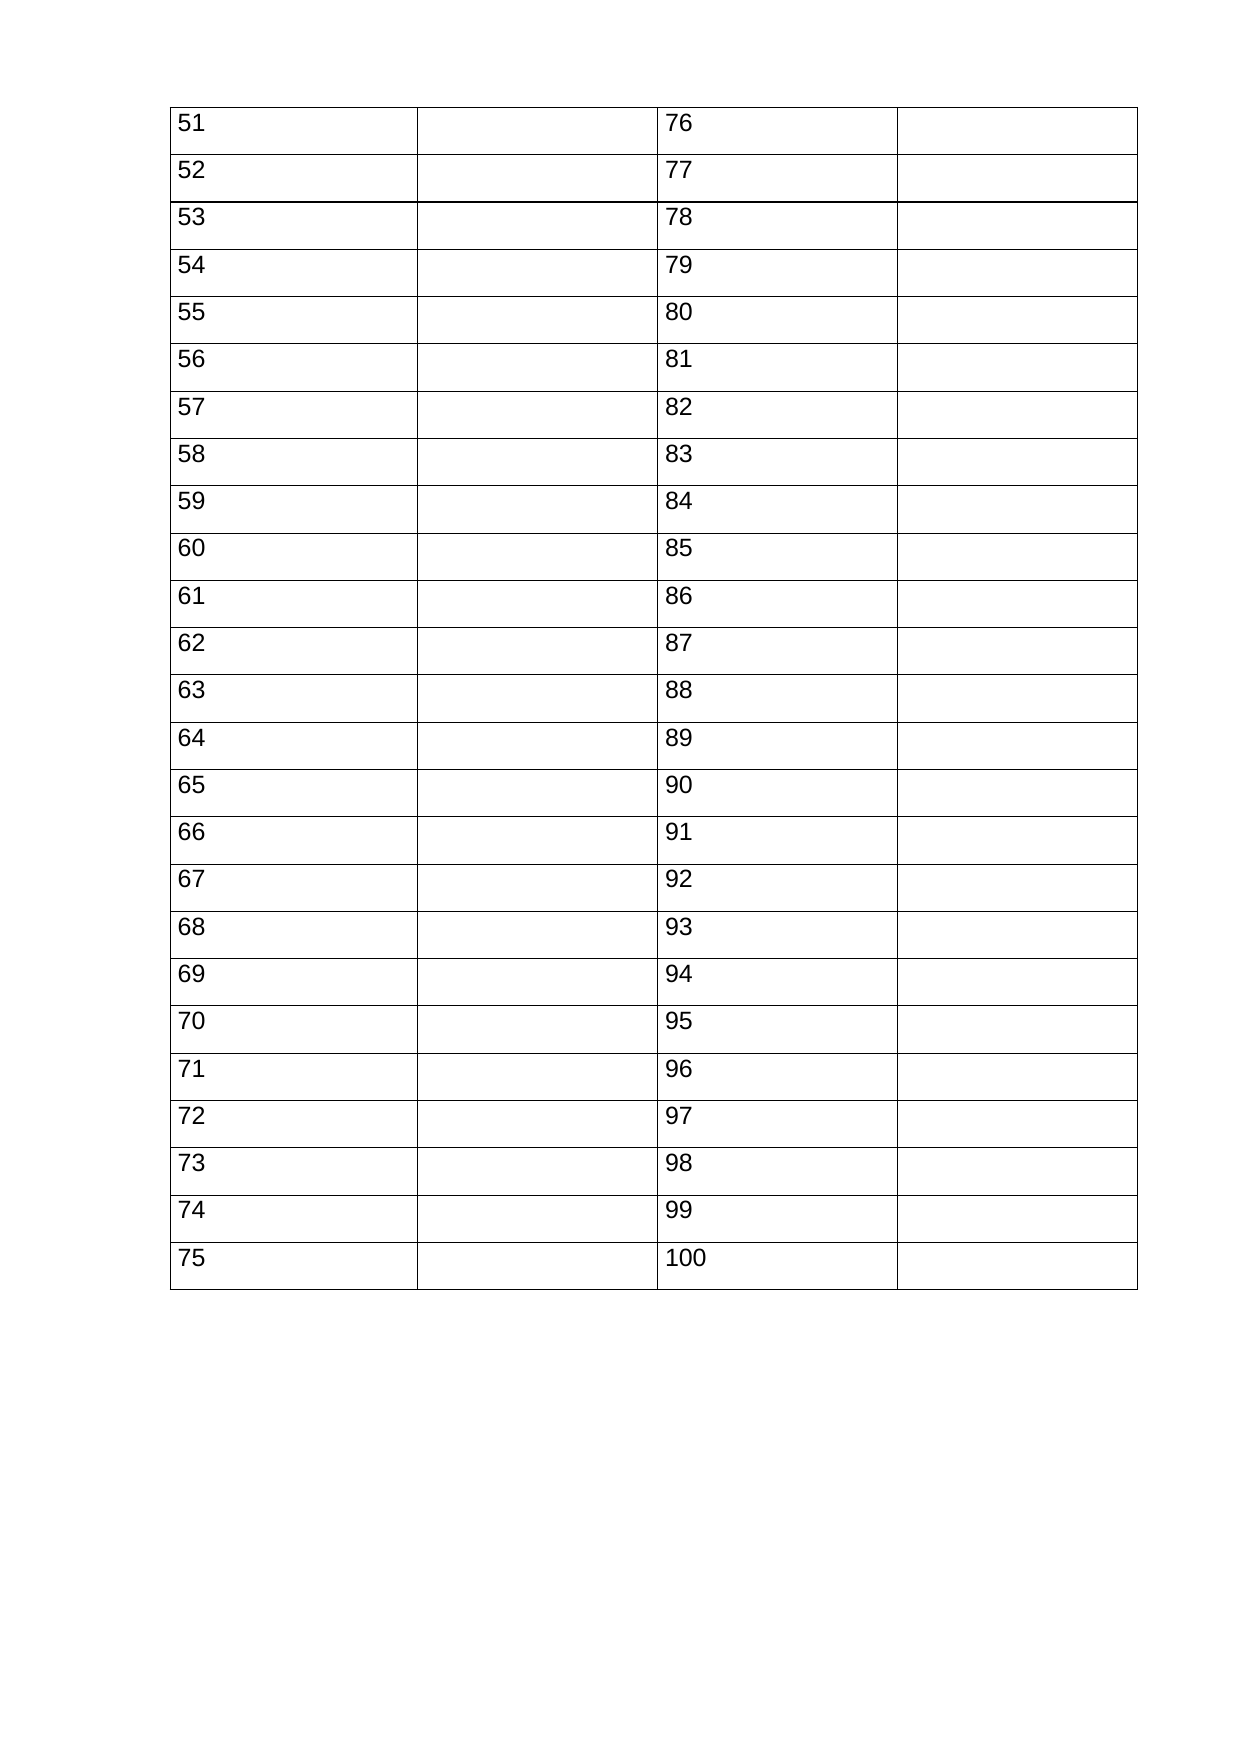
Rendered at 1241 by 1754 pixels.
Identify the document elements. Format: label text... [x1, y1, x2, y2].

table_cell [418, 1243, 657, 1289]
table_cell [418, 1054, 657, 1100]
table_cell 74 [171, 1196, 417, 1242]
table_cell [418, 344, 657, 391]
table_cell [898, 344, 1137, 391]
table_cell 91 [658, 817, 897, 863]
table_cell 98 [658, 1148, 897, 1194]
table_cell 82 [658, 392, 897, 438]
table_cell 64 [171, 723, 417, 769]
table_cell 81 [658, 344, 897, 391]
table_cell 61 [171, 581, 417, 627]
table_cell 83 [658, 439, 897, 485]
table_cell 52 [171, 155, 417, 201]
table_cell 68 [171, 912, 417, 958]
table_cell [898, 675, 1137, 722]
table_cell [898, 581, 1137, 627]
table_cell 99 [658, 1196, 897, 1242]
table_cell 66 [171, 817, 417, 863]
table_cell 94 [658, 959, 897, 1005]
table_cell [898, 1148, 1137, 1194]
table_cell [418, 108, 657, 154]
table_cell 69 [171, 959, 417, 1005]
table_cell [418, 392, 657, 438]
table_cell 92 [658, 865, 897, 911]
table_cell [898, 770, 1137, 816]
table_cell 95 [658, 1006, 897, 1053]
table_cell [418, 675, 657, 722]
table_cell 65 [171, 770, 417, 816]
table_cell [898, 155, 1137, 201]
table_cell 77 [658, 155, 897, 201]
table_cell 51 [171, 108, 417, 154]
table_cell 89 [658, 723, 897, 769]
table_cell 79 [658, 250, 897, 296]
table_cell 76 [658, 108, 897, 154]
table_cell [418, 1101, 657, 1147]
table_cell [418, 1006, 657, 1053]
table_cell [418, 723, 657, 769]
table_cell 70 [171, 1006, 417, 1053]
table_cell 88 [658, 675, 897, 722]
table_cell [898, 108, 1137, 154]
table_cell 96 [658, 1054, 897, 1100]
table_cell [418, 439, 657, 485]
table_cell 71 [171, 1054, 417, 1100]
table_cell 57 [171, 392, 417, 438]
table_cell 87 [658, 628, 897, 674]
table_cell [418, 959, 657, 1005]
table_cell 84 [658, 486, 897, 532]
table_cell [418, 534, 657, 580]
table_cell 62 [171, 628, 417, 674]
table_cell [418, 486, 657, 532]
table_cell 100 [658, 1243, 897, 1289]
table_cell [898, 1196, 1137, 1242]
table_cell [418, 1148, 657, 1194]
table_cell [898, 534, 1137, 580]
table_cell [418, 155, 657, 201]
table_cell [418, 865, 657, 911]
table_cell 59 [171, 486, 417, 532]
table_cell 63 [171, 675, 417, 722]
table_cell 80 [658, 297, 897, 343]
table_cell [898, 912, 1137, 958]
table_cell 56 [171, 344, 417, 391]
table_cell 73 [171, 1148, 417, 1194]
table_cell [898, 486, 1137, 532]
table_cell 97 [658, 1101, 897, 1147]
table_cell 58 [171, 439, 417, 485]
table_cell 93 [658, 912, 897, 958]
table_cell [898, 1243, 1137, 1289]
table_cell [898, 865, 1137, 911]
table_cell [898, 959, 1137, 1005]
table_cell 75 [171, 1243, 417, 1289]
table_cell [418, 297, 657, 343]
table_cell [418, 770, 657, 816]
table_cell 90 [658, 770, 897, 816]
table_cell 53 [171, 203, 417, 249]
table_cell [418, 912, 657, 958]
table_cell [898, 250, 1137, 296]
table_cell 55 [171, 297, 417, 343]
table_cell [898, 817, 1137, 863]
table_cell [418, 817, 657, 863]
table_cell 72 [171, 1101, 417, 1147]
table_cell [898, 1006, 1137, 1053]
table_cell 78 [658, 203, 897, 249]
table_cell [418, 628, 657, 674]
table_cell [898, 1101, 1137, 1147]
table_cell [898, 392, 1137, 438]
table_cell 85 [658, 534, 897, 580]
table_cell [418, 1196, 657, 1242]
table_cell [418, 203, 657, 249]
table_cell [898, 723, 1137, 769]
table_cell 67 [171, 865, 417, 911]
table_cell [898, 439, 1137, 485]
table_cell 54 [171, 250, 417, 296]
table_cell [898, 203, 1137, 249]
table_cell [418, 581, 657, 627]
table_cell 86 [658, 581, 897, 627]
table_cell [898, 1054, 1137, 1100]
table_cell [898, 628, 1137, 674]
table_cell [418, 250, 657, 296]
table_cell 60 [171, 534, 417, 580]
table_cell [898, 297, 1137, 343]
